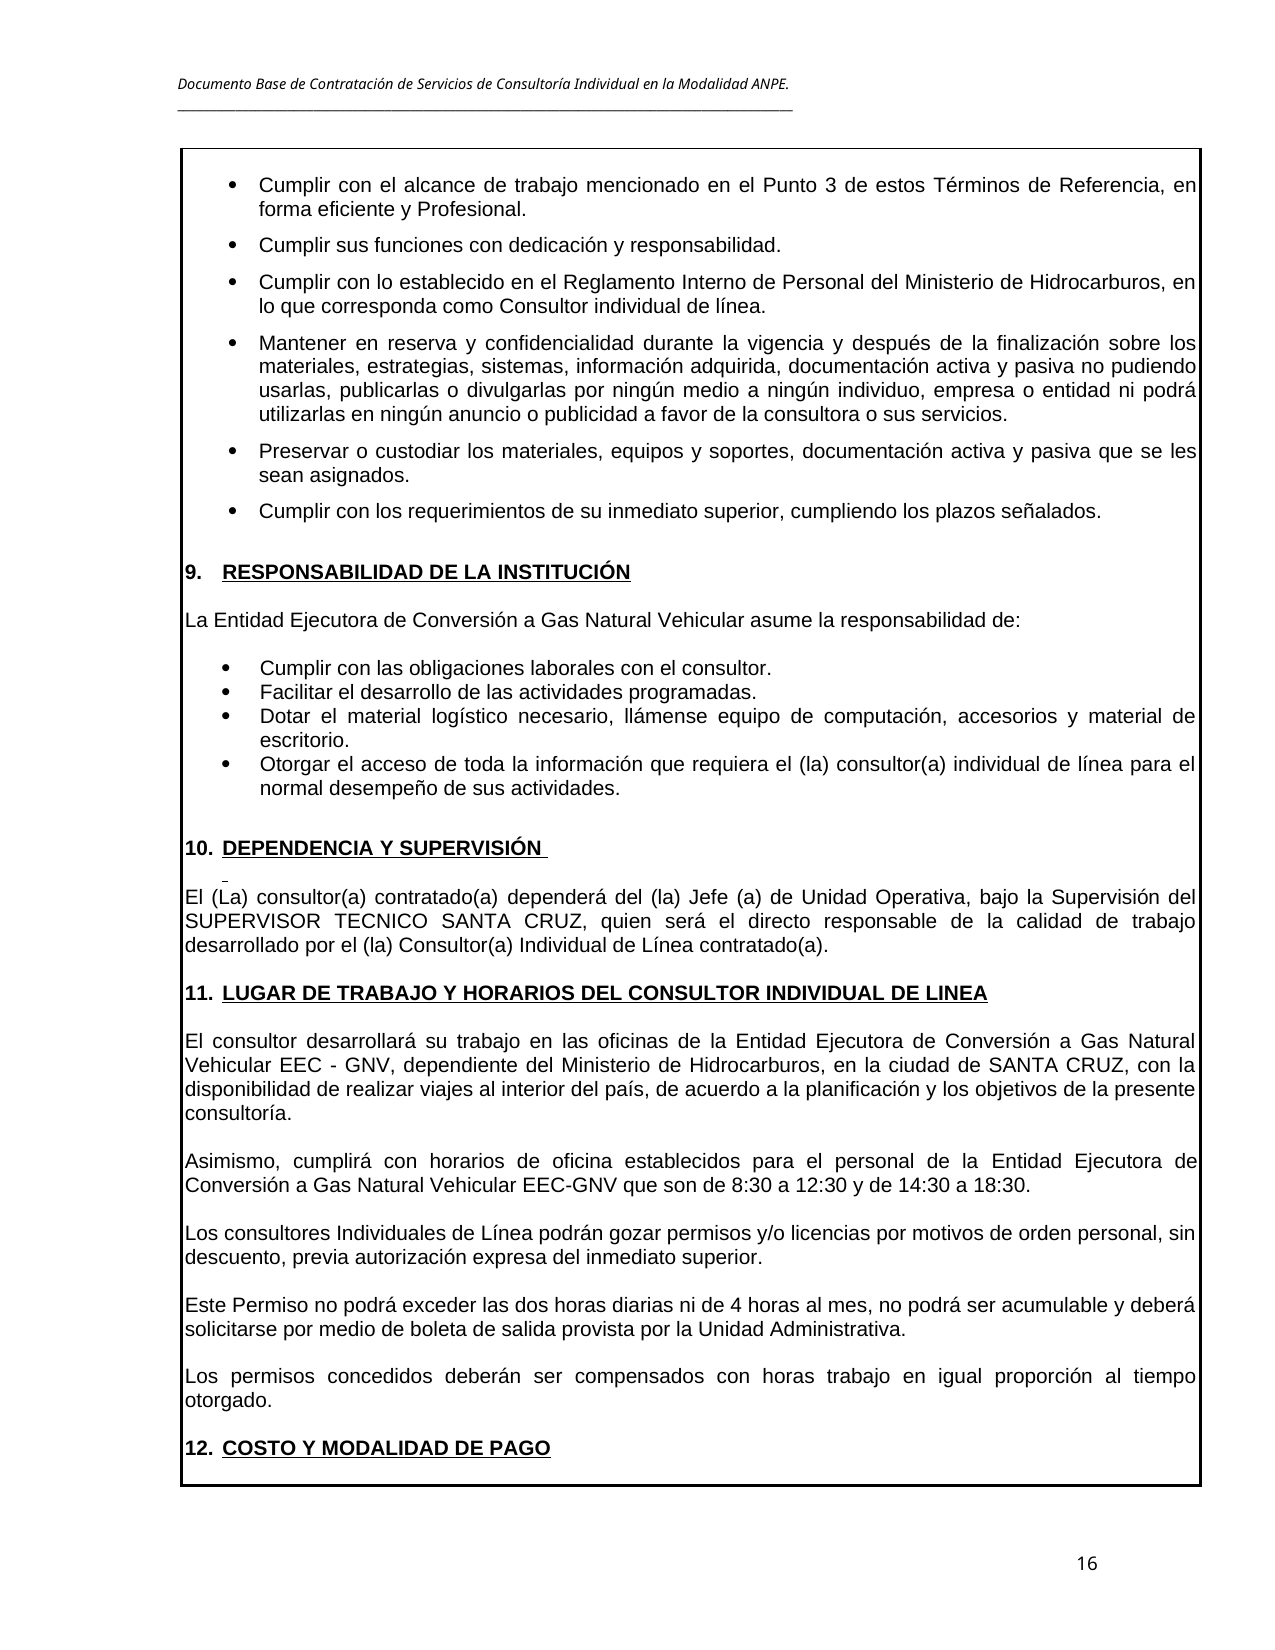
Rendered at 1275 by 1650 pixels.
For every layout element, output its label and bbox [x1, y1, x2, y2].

table_cell [183, 149, 1199, 1484]
